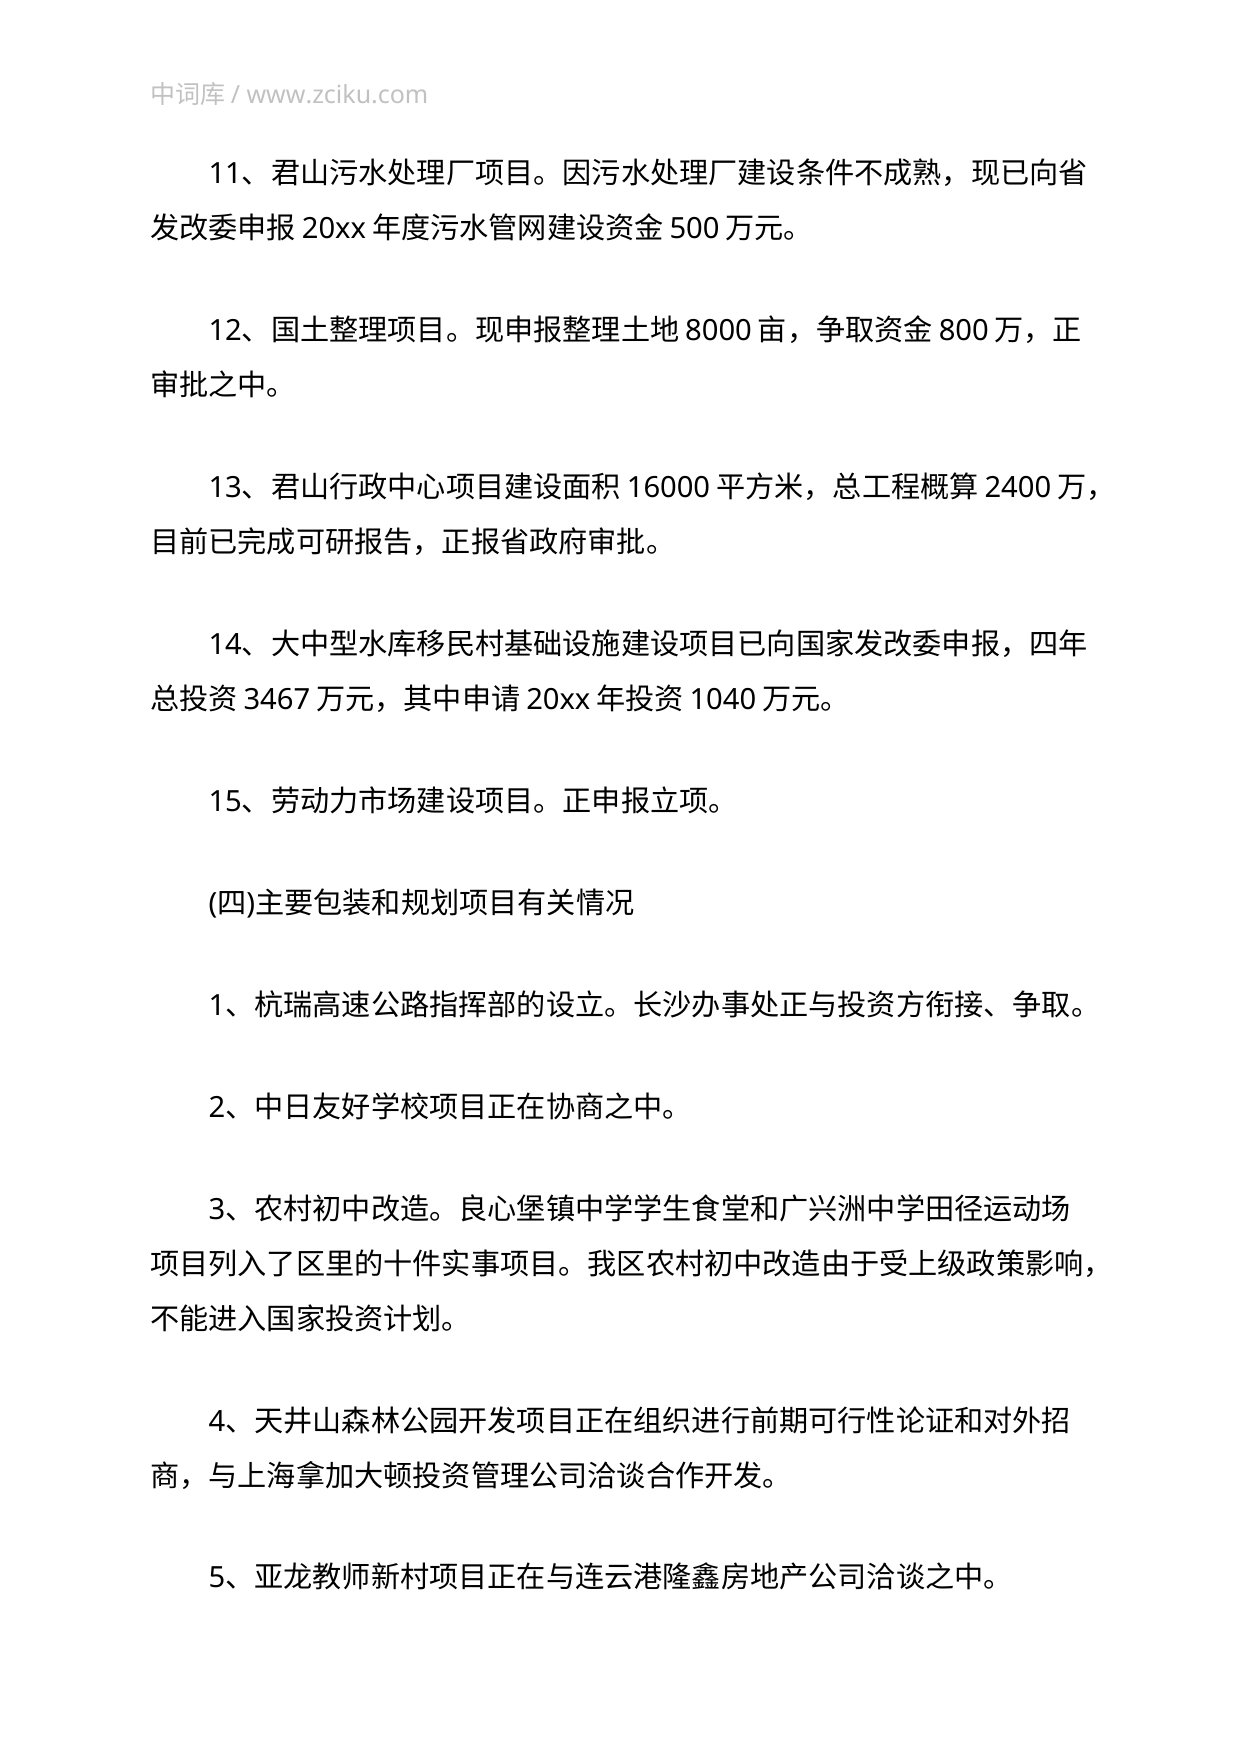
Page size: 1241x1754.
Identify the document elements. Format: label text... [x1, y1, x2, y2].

text 1、杭瑞高速公路指挥部的设立。长沙办事处正与投资方衔接、争取。 [150, 981, 1090, 1024]
text 2、中日友好学校项目正在协商之中。 [150, 1083, 1090, 1126]
text 15、劳动力市场建设项目。正申报立项。 [150, 777, 1090, 820]
text 11、君山污水处理厂项目。因污水处理厂建设条件不成熟，现已向省发改委申报20xx年度污水管网建设资金500万元。 [150, 150, 1090, 247]
text 4、天井山森林公园开发项目正在组织进行前期可行性论证和对外招商，与上海拿加大顿投资管理公司洽谈合作开发。 [150, 1397, 1090, 1494]
text 5、亚龙教师新村项目正在与连云港隆鑫房地产公司洽谈之中。 [150, 1554, 1090, 1596]
text 12、国土整理项目。现申报整理土地8000亩，争取资金800万，正审批之中。 [150, 307, 1090, 404]
text 13、君山行政中心项目建设面积16000平方米，总工程概算2400万，目前已完成可研报告，正报省政府审批。 [150, 464, 1090, 561]
text 14、大中型水库移民村基础设施建设项目已向国家发改委申报，四年总投资3467万元，其中申请20xx年投资1040万元。 [150, 621, 1090, 718]
text (四)主要包装和规划项目有关情况 [150, 879, 1090, 922]
text 3、农村初中改造。良心堡镇中学学生食堂和广兴洲中学田径运动场项目列入了区里的十件实事项目。我区农村初中改造由于受上级政策影响，不能进入国家投资计划。 [150, 1185, 1090, 1338]
